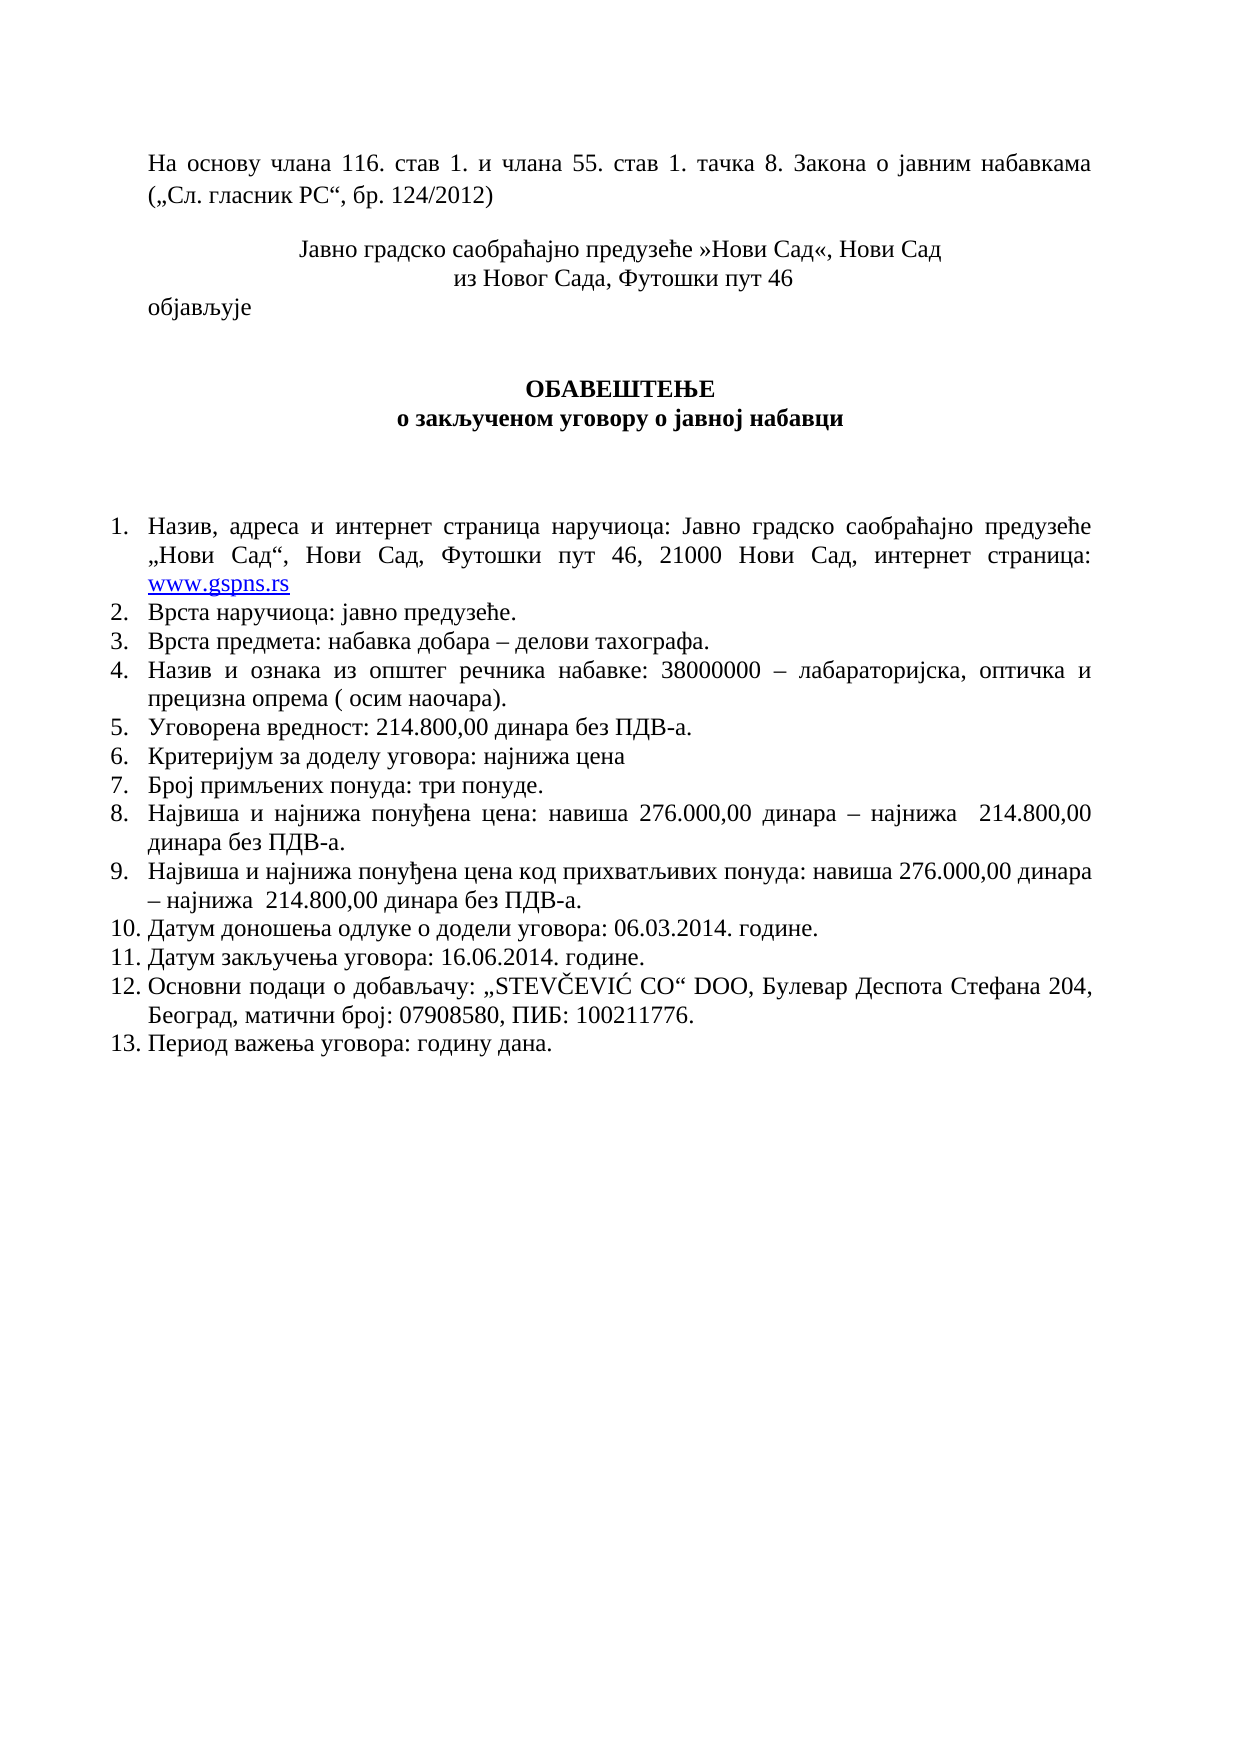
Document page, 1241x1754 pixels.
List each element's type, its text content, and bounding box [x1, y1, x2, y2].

list Период важења уговора: годину дана. [110, 1028, 1093, 1057]
list Број примљених понуда: три понуде. [110, 770, 1093, 798]
text oбjaвљуje [148, 292, 1093, 321]
list Назив и ознака из општег речника набавке: 38000000 – лабараторијска, оптичка и прецизна опрема ( осим наочара). [110, 655, 1093, 712]
list Критеријум за доделу уговора: најнижа цена [110, 741, 1093, 770]
list Датум доношења одлуке о додели уговора: 06.03.2014. године. [110, 913, 1093, 942]
list Датум закључења уговора: 16.06.2014. године. [110, 942, 1093, 971]
list Највиша и најнижа понуђена цена: навиша 276.000,00 динара – најнижа 214.800,00 динара без ПДВ-а. [110, 798, 1093, 856]
list Највиша и најнижа понуђена цена код прихватљивих понуда: навиша 276.000,00 динара – најнижа 214.800,00 динара без ПДВ-а. [110, 856, 1093, 913]
list Уговорена вредност: 214.800,00 динара без ПДВ-а. [110, 712, 1093, 741]
list Назив, адреса и интернет страница наручиоца: Јавно градско саобраћајно предузеће „Нови Сад“, Нови Сад, Футошки пут 46, 21000 Нови Сад, интернет страница: www.gspns.rs [110, 511, 1093, 597]
subtitle OБAВEШTEЊE [148, 374, 1093, 403]
text из Нoвoг Сaдa, Футoшки пут 46 [148, 263, 1093, 292]
list Врста наручиоца: јавно предузеће. [110, 597, 1093, 626]
text Jaвнo грaдскo сaoбрaћajнo прeдузeћe »Нoви Сaд«, Нови Сад [148, 234, 1093, 263]
text o зaкључeнoм угoвoру o jaвнoj набавци [148, 403, 1093, 432]
list Врста предмета: набавка добара – делови тахографа. [110, 626, 1093, 655]
text На основу члана 116. став 1. и члана 55. став 1. тачка 8. Закона о јавним набавкама („Сл. гласник РС“, бр. 124/2012) [148, 148, 1093, 209]
list Основни подаци о добављачу: „STEVČEVIĆ CO“ DOO, Булевар Деспота Стефана 204, Београд, матични број: 07908580, ПИБ: 100211776. [110, 971, 1093, 1028]
